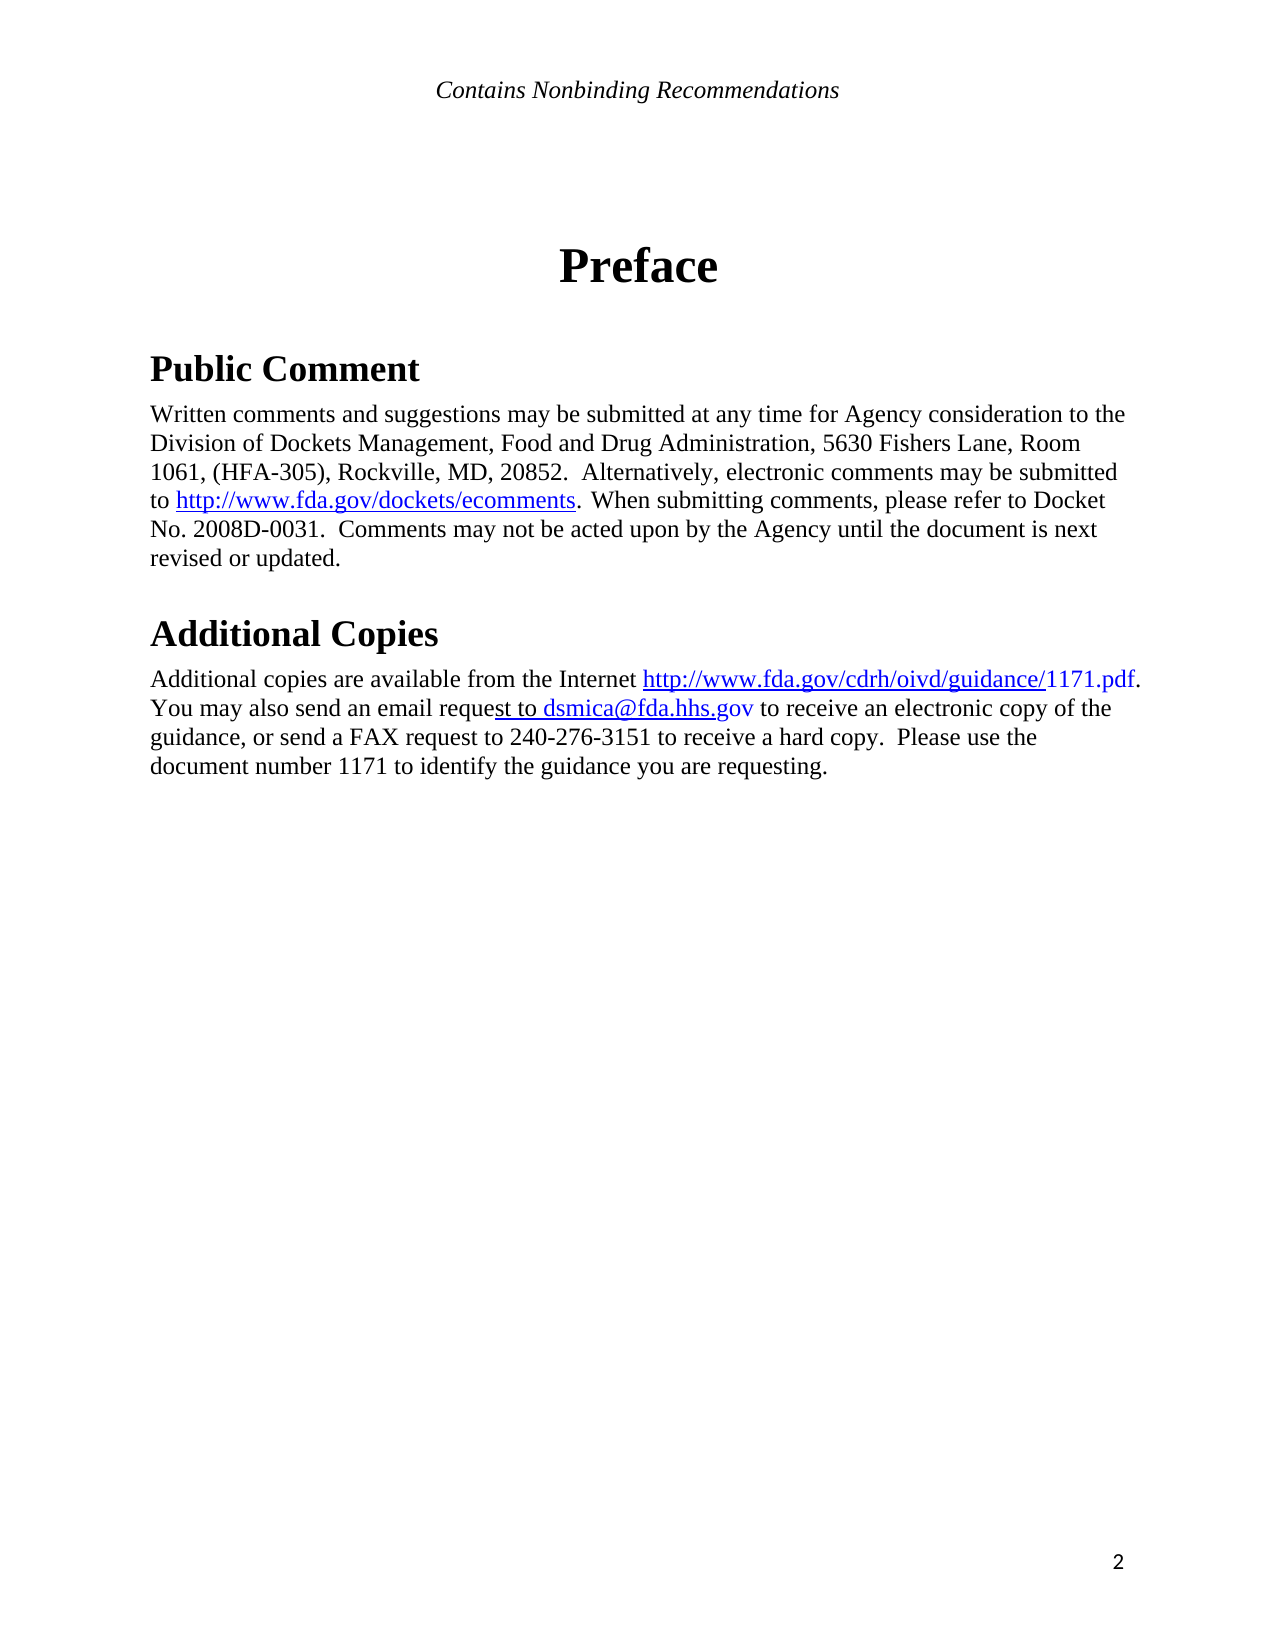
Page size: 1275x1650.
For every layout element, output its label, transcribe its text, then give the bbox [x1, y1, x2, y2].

text Written comments and suggestions may be submitted at any time for Agency consideration to the [150, 399, 1154, 428]
text Additional Copies [150, 611, 1154, 654]
text 1061, (HFA-305), Rockville, MD, 20852. Alternatively, electronic comments may be submitted to http://www.fda.gov/dockets/ecomments. When submitting comments, please refer to Docket No. 2008D-0031. Comments may not be acted upon by the Agency until the document is next revised or updated. [150, 457, 1124, 572]
text Additional copies are available from the Internet http://www.fda.gov/cdrh/oivd/guidance/1171.pdf. You may also send an email request to dsmica@fda.hhs.gov to receive an electronic copy of the guidance, or send a FAX request to 240-276-3151 to receive a hard copy. Please use the [150, 664, 1147, 751]
text document number 1171 to identify the guidance you are requesting. [150, 751, 1154, 779]
text Public Comment [150, 346, 1154, 389]
text Preface [551, 235, 726, 293]
text Division of Dockets Management, Food and Drug Administration, 5630 Fishers Lane, Room [150, 428, 1154, 457]
